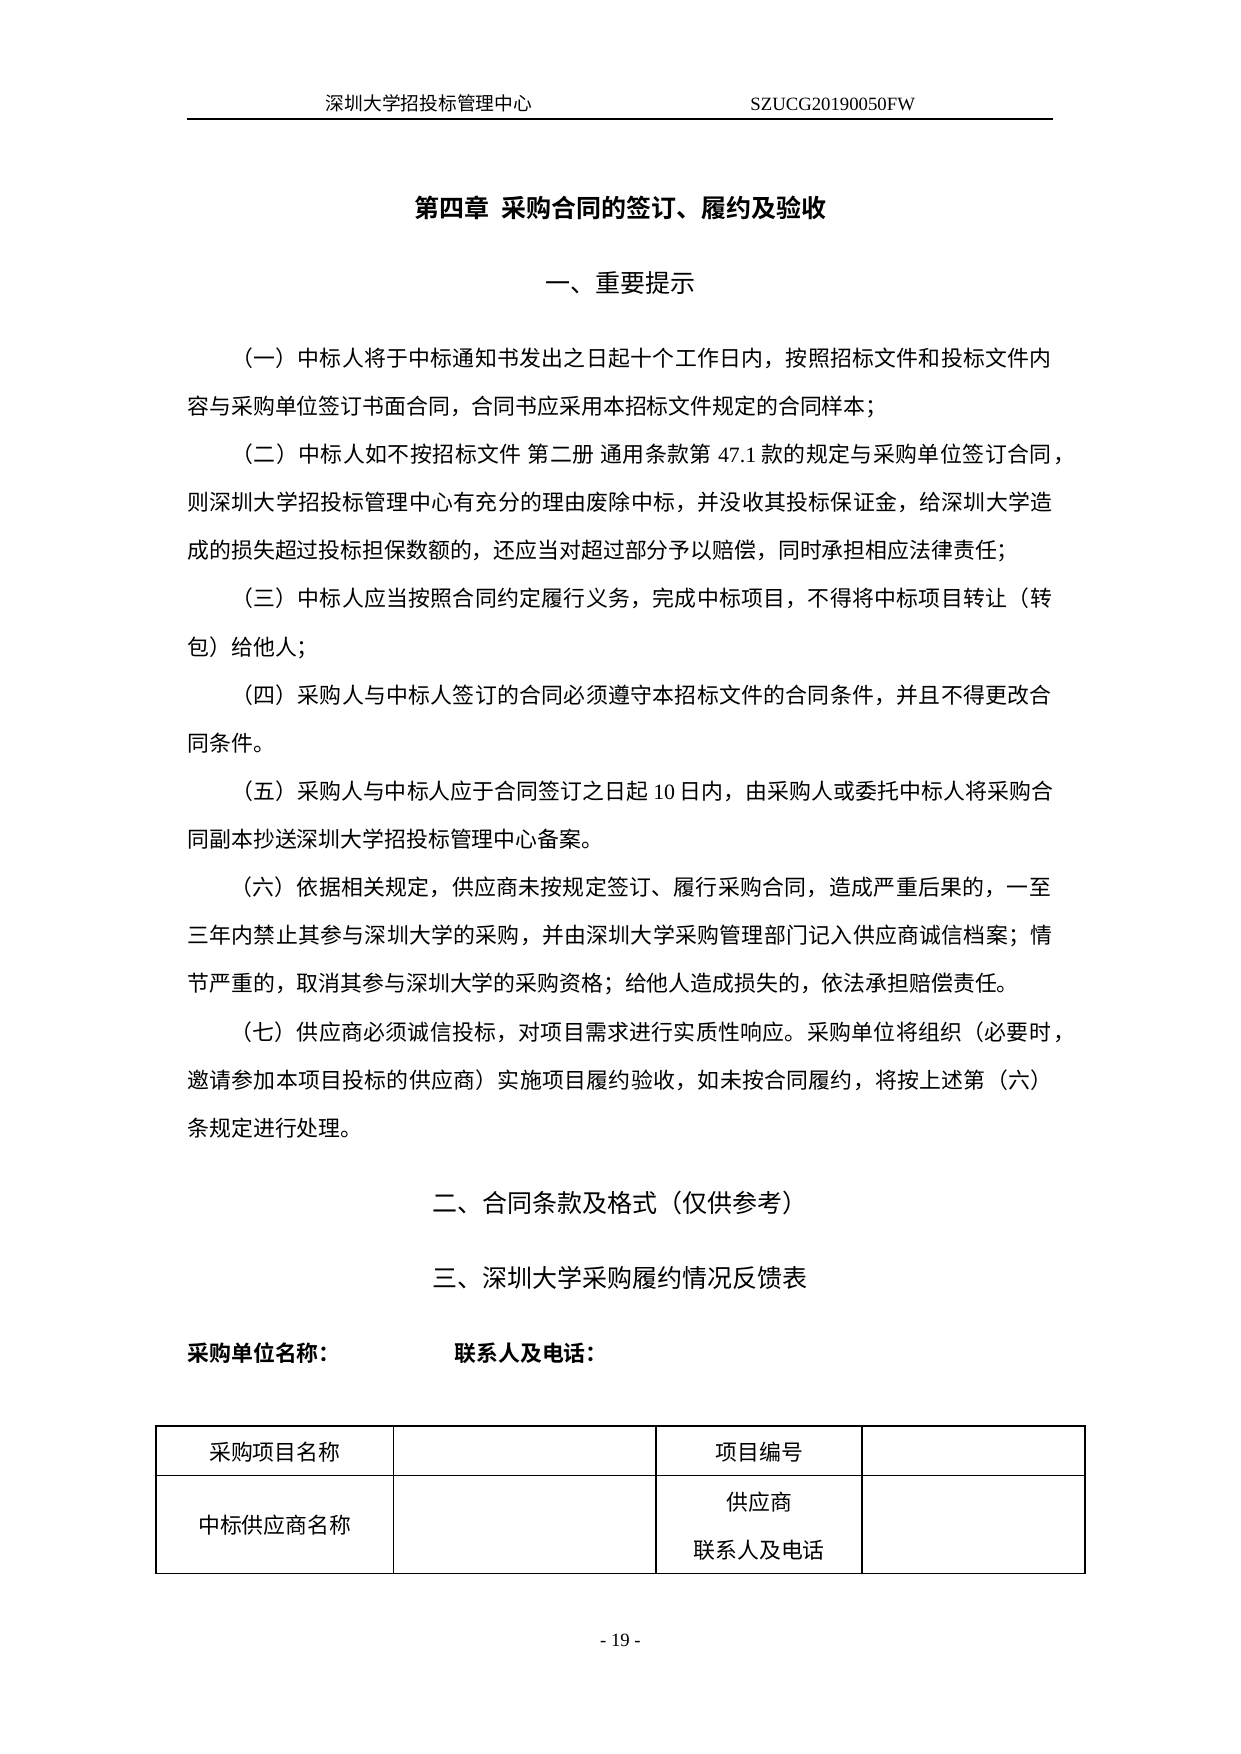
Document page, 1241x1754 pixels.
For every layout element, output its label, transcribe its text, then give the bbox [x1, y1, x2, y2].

text 第四章 采购合同的签订、履约及验收 [187, 182, 1053, 230]
text 采购单位名称： 联系人及电话： [187, 1328, 1053, 1376]
table_header [863, 1427, 1084, 1475]
text （六）依据相关规定，供应商未按规定签订、履行采购合同，造成严重后果的，一至三年内禁止其参与深圳大学的采购，并由深圳大学采购管理部门记入供应商诚信档案；情节严重的，取消其参与深圳大学的采购资格；给他人造成损失的，依法承担赔偿责任。 [187, 862, 1053, 1006]
table_cell [394, 1476, 655, 1572]
text （四）采购人与中标人签订的合同必须遵守本招标文件的合同条件，并且不得更改合同条件。 [187, 669, 1053, 766]
table_header 采购项目名称 [157, 1427, 393, 1475]
text 一、重要提示 [187, 257, 1053, 306]
text 二、合同条款及格式（仅供参考） [187, 1178, 1053, 1226]
table_header [394, 1427, 655, 1475]
text （三）中标人应当按照合同约定履行义务，完成中标项目，不得将中标项目转让（转包）给他人； [187, 573, 1053, 669]
text 三、深圳大学采购履约情况反馈表 [187, 1253, 1053, 1301]
table_cell 供应商 联系人及电话 [657, 1476, 861, 1572]
text （五）采购人与中标人应于合同签订之日起10日内，由采购人或委托中标人将采购合同副本抄送深圳大学招投标管理中心备案。 [187, 766, 1053, 862]
table_header 项目编号 [657, 1427, 861, 1475]
text （七）供应商必须诚信投标，对项目需求进行实质性响应。采购单位将组织（必要时，邀请参加本项目投标的供应商）实施项目履约验收，如未按合同履约，将按上述第（六）条规定进行处理。 [187, 1006, 1053, 1151]
text （一）中标人将于中标通知书发出之日起十个工作日内，按照招标文件和投标文件内容与采购单位签订书面合同，合同书应采用本招标文件规定的合同样本； [187, 333, 1053, 429]
text （二）中标人如不按招标文件 第二册 通用条款第47.1款的规定与采购单位签订合同，则深圳大学招投标管理中心有充分的理由废除中标，并没收其投标保证金，给深圳大学造成的损失超过投标担保数额的，还应当对超过部分予以赔偿，同时承担相应法律责任； [187, 429, 1053, 573]
table_cell [863, 1476, 1084, 1572]
table_cell 中标供应商名称 [157, 1476, 393, 1572]
